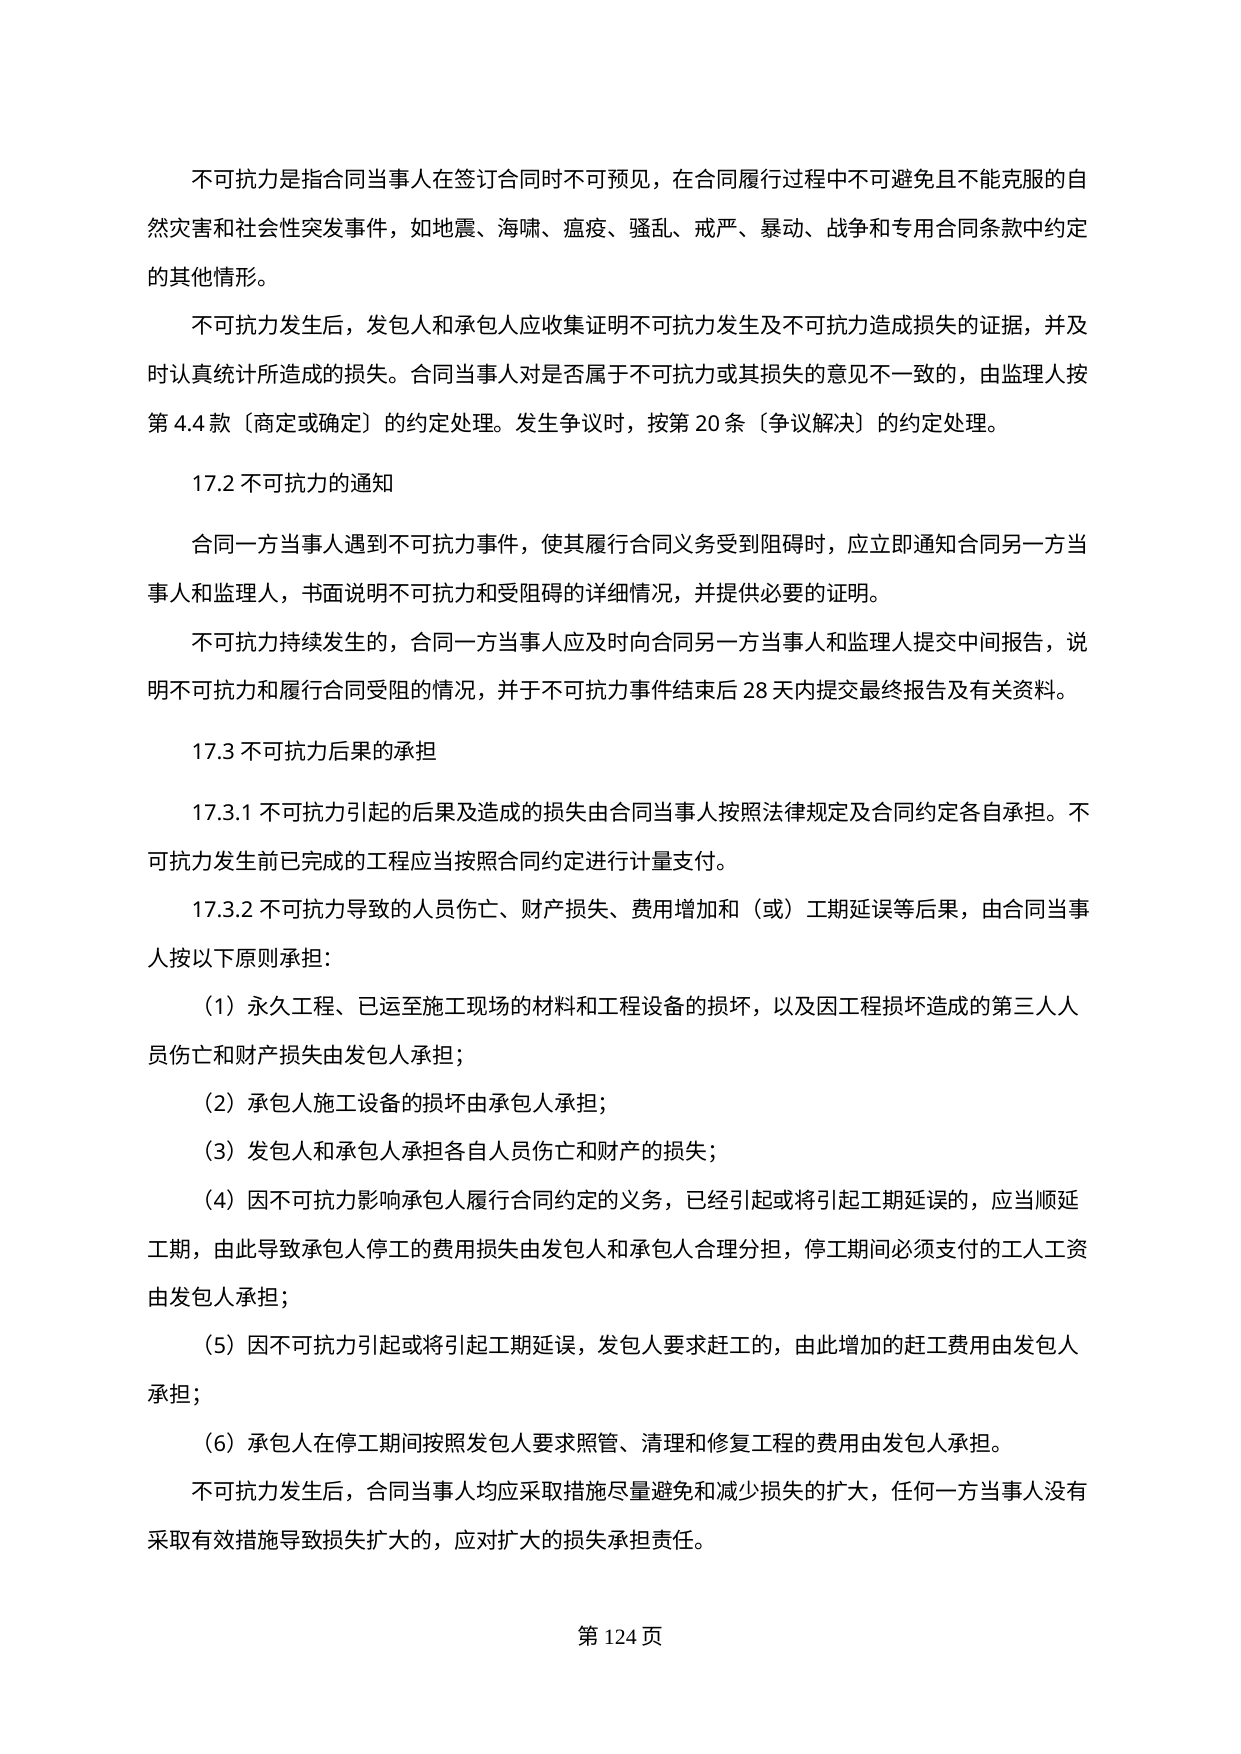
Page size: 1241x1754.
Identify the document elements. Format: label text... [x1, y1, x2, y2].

text （3）发包人和承包人承担各自人员伤亡和财产的损失； [148, 1134, 1092, 1167]
text 不可抗力发生后，发包人和承包人应收集证明不可抗力发生及不可抗力造成损失的证据，并及时认真统计所造成的损失。合同当事人对是否属于不可抗力或其损失的意见不一致的，由监理人按第4.4款〔商定或确定〕的约定处理。发生争议时，按第20条〔争议解决〕的约定处理。 [148, 308, 1092, 438]
text 不可抗力持续发生的，合同一方当事人应及时向合同另一方当事人和监理人提交中间报告，说明不可抗力和履行合同受阻的情况，并于不可抗力事件结束后28天内提交最终报告及有关资料。 [148, 624, 1092, 705]
text （2）承包人施工设备的损坏由承包人承担； [148, 1086, 1092, 1118]
subtitle 17.2 不可抗力的通知 [148, 466, 1092, 499]
text 不可抗力发生后，合同当事人均应采取措施尽量避免和减少损失的扩大，任何一方当事人没有采取有效措施导致损失扩大的，应对扩大的损失承担责任。 [148, 1474, 1092, 1555]
text 不可抗力是指合同当事人在签订合同时不可预见，在合同履行过程中不可避免且不能克服的自然灾害和社会性突发事件，如地震、海啸、瘟疫、骚乱、戒严、暴动、战争和专用合同条款中约定的其他情形。 [148, 162, 1092, 292]
text （5）因不可抗力引起或将引起工期延误，发包人要求赶工的，由此增加的赶工费用由发包人承担； [148, 1328, 1092, 1409]
text （4）因不可抗力影响承包人履行合同约定的义务，已经引起或将引起工期延误的，应当顺延工期，由此导致承包人停工的费用损失由发包人和承包人合理分担，停工期间必须支付的工人工资由发包人承担； [148, 1182, 1092, 1312]
text 17.3.1 不可抗力引起的后果及造成的损失由合同当事人按照法律规定及合同约定各自承担。不可抗力发生前已完成的工程应当按照合同约定进行计量支付。 [148, 794, 1092, 876]
subtitle 17.3 不可抗力后果的承担 [148, 734, 1092, 766]
text （6）承包人在停工期间按照发包人要求照管、清理和修复工程的费用由发包人承担。 [148, 1425, 1092, 1458]
text （1）永久工程、已运至施工现场的材料和工程设备的损坏，以及因工程损坏造成的第三人人员伤亡和财产损失由发包人承担； [148, 989, 1092, 1070]
text 合同一方当事人遇到不可抗力事件，使其履行合同义务受到阻碍时，应立即通知合同另一方当事人和监理人，书面说明不可抗力和受阻碍的详细情况，并提供必要的证明。 [148, 527, 1092, 608]
text 17.3.2 不可抗力导致的人员伤亡、财产损失、费用增加和（或）工期延误等后果，由合同当事人按以下原则承担： [148, 892, 1092, 973]
